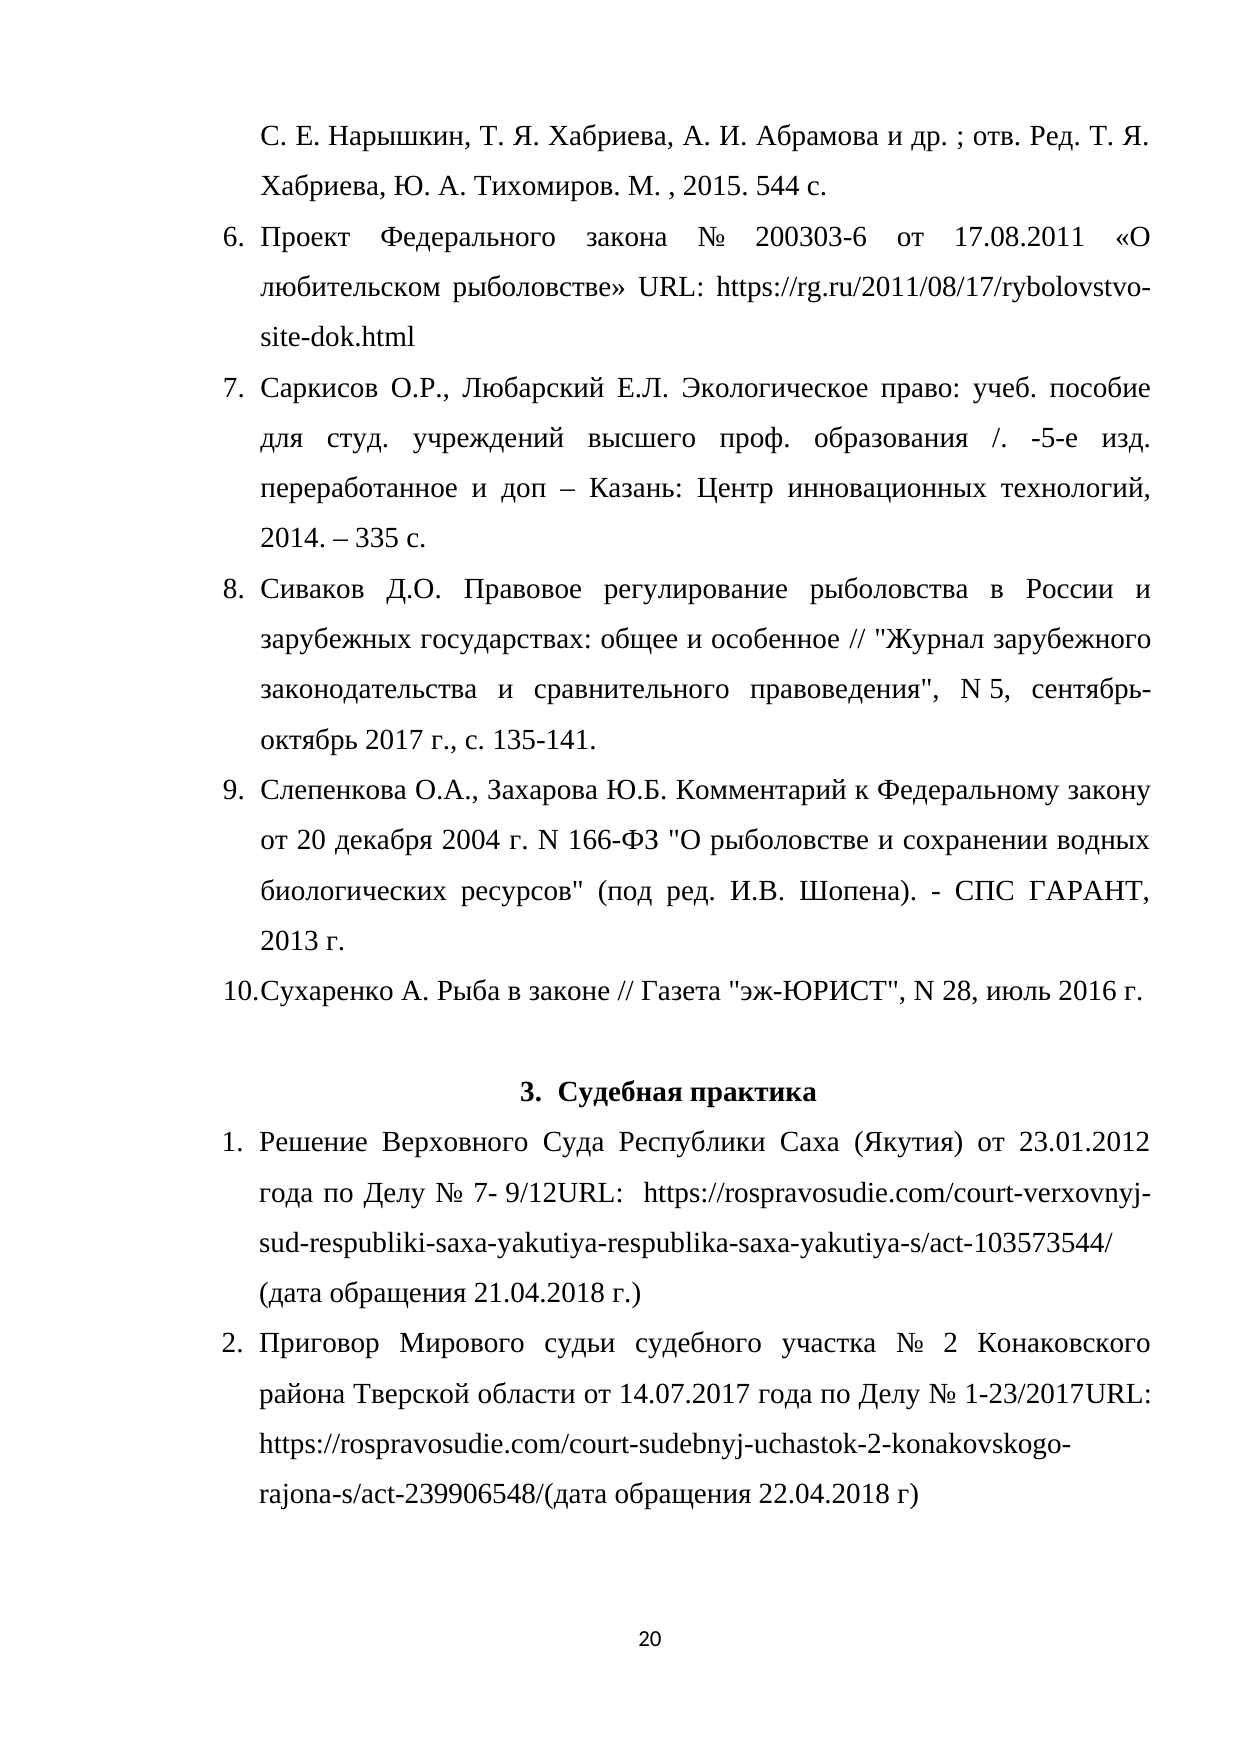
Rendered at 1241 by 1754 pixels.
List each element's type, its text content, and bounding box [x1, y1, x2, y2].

list Решение Верховного Суда Республики Саха (Якутия) от 23.01.2012 года по Делу № 7- 9/12URL: https://rospravosudie.com/court-verxovnyj-sud-respubliki-saxa-yakutiya-respublika-saxa-yakutiya-s/act-103573544/ (дата обращения 21.04.2018 г.) [221, 1124, 1152, 1309]
list Судебная практика [185, 1074, 1152, 1108]
list Слепенкова О.А., Захарова Ю.Б. Комментарий к Федеральному закону от 20 декабря 2004 г. N 166-ФЗ "О рыболовстве и сохранении водных биологических ресурсов" (под ред. И.В. Шопена). - СПС ГАРАНТ, 2013 г. [223, 772, 1152, 957]
list Сухаренко А. Рыба в законе // Газета "эж-ЮРИСТ", N 28, июль 2016 г. [223, 973, 1152, 1007]
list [223, 118, 1152, 202]
list Приговор Мирового судьи судебного участка № 2 Конаковского района Тверской области от 14.07.2017 года по Делу № 1-23/2017URL: https://rospravosudie.com/court-sudebnyj-uchastok-2-konakovskogo-rajona-s/act-239906548/(дата обращения 22.04.2018 г) [221, 1326, 1152, 1510]
list Проект Федерального закона № 200303-6 от 17.08.2011 «О любительском рыболовстве» URL: https://rg.ru/2011/08/17/rybolovstvo-site-dok.html [223, 219, 1152, 353]
list Сиваков Д.О. Правовое регулирование рыболовства в России и зарубежных государствах: общее и особенное // "Журнал зарубежного законодательства и сравнительного правоведения", N 5, сентябрь-октябрь 2017 г., с. 135-141. [223, 571, 1152, 755]
list Саркисов О.Р., Любарский Е.Л. Экологическое право: учеб. пособие для студ. учреждений высшего проф. образования /. -5-е изд. переработанное и доп – Казань: Центр инновационных технологий, 2014. – 335 с. [223, 370, 1152, 554]
